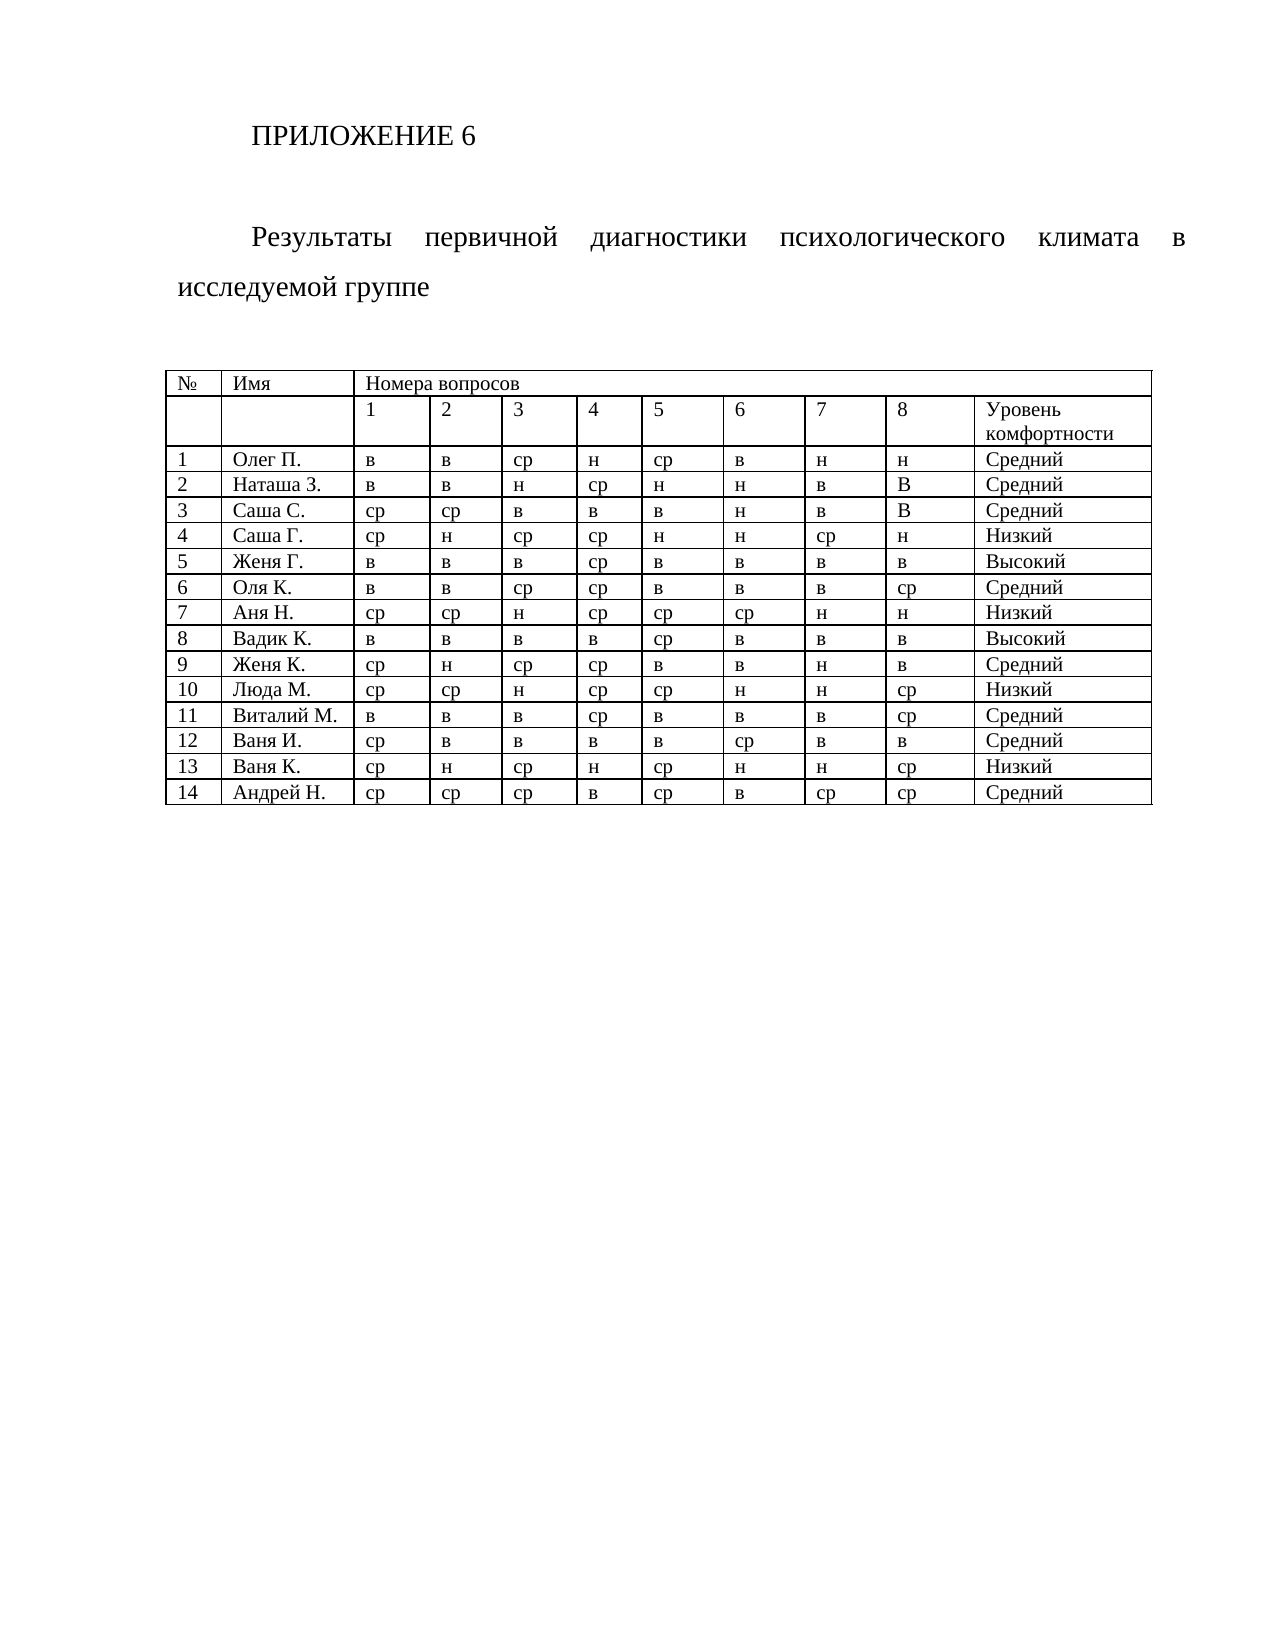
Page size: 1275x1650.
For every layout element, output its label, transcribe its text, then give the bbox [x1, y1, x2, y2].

table_cell Саша Г. [222, 523, 353, 547]
table_cell ср [355, 600, 429, 624]
table_cell 7 [806, 397, 885, 445]
table_cell в [355, 472, 429, 496]
table_cell в [643, 652, 723, 676]
table_cell в [806, 549, 885, 573]
table_cell в [578, 626, 641, 650]
table_cell 10 [167, 677, 221, 701]
table_cell 3 [503, 397, 576, 445]
table_cell ср [503, 523, 576, 547]
table_cell н [806, 754, 885, 778]
table_cell н [806, 447, 885, 471]
table_cell ср [887, 575, 974, 599]
table_cell Виталий М. [222, 703, 353, 727]
text Результаты первичной диагностики психологического климата в исследуемой группе [177, 219, 1186, 303]
table_cell ср [643, 780, 723, 804]
table_cell в [643, 575, 723, 599]
table_cell н [503, 472, 576, 496]
table_cell ср [431, 780, 501, 804]
table_cell н [887, 600, 974, 624]
table_cell н [887, 523, 974, 547]
table_cell Высокий [975, 626, 1151, 650]
table_cell н [578, 754, 641, 778]
table_cell в [806, 626, 885, 650]
table_cell Вадик К. [222, 626, 353, 650]
table_cell в [503, 703, 576, 727]
table_header № [167, 371, 221, 395]
table_cell в [578, 728, 641, 752]
table_cell в [806, 703, 885, 727]
table_cell в [355, 626, 429, 650]
table_cell ср [724, 728, 804, 752]
table_cell ср [578, 549, 641, 573]
table_cell Андрей Н. [222, 780, 353, 804]
text Приложение 6 [177, 118, 1186, 152]
table_cell в [887, 652, 974, 676]
table_cell в [503, 498, 576, 522]
table_cell 13 [167, 754, 221, 778]
table_cell ср [578, 652, 641, 676]
table_cell Оля К. [222, 575, 353, 599]
table_cell н [724, 472, 804, 496]
table_cell ср [806, 523, 885, 547]
table_cell 1 [355, 397, 429, 445]
table_cell ср [355, 780, 429, 804]
table_cell 11 [167, 703, 221, 727]
table_cell ср [643, 677, 723, 701]
table_cell Средний [975, 472, 1151, 496]
table_cell ср [431, 498, 501, 522]
table_cell н [643, 472, 723, 496]
table_cell в [431, 447, 501, 471]
table_cell ср [578, 472, 641, 496]
table_cell в [643, 703, 723, 727]
table_cell н [724, 754, 804, 778]
table_cell 8 [887, 397, 974, 445]
table_cell 6 [724, 397, 804, 445]
table_cell н [806, 600, 885, 624]
table_header Номера вопросов [355, 371, 1151, 395]
table_cell 8 [167, 626, 221, 650]
table_cell в [643, 728, 723, 752]
table_cell Уровень комфортности [975, 397, 1151, 445]
table_cell в [724, 780, 804, 804]
table_cell ср [355, 652, 429, 676]
table_cell в [643, 498, 723, 522]
table_cell Средний [975, 703, 1151, 727]
table_cell в [431, 626, 501, 650]
table_cell в [578, 498, 641, 522]
table_header Имя [222, 371, 353, 395]
table_cell н [503, 677, 576, 701]
table_cell ср [578, 600, 641, 624]
table_cell н [724, 677, 804, 701]
table_cell в [887, 728, 974, 752]
table_cell ср [355, 523, 429, 547]
table_cell н [431, 754, 501, 778]
table_cell ср [724, 600, 804, 624]
table_cell 7 [167, 600, 221, 624]
table_cell Средний [975, 447, 1151, 471]
table_cell Средний [975, 498, 1151, 522]
table_cell Женя К. [222, 652, 353, 676]
table_cell в [355, 575, 429, 599]
table_cell ср [578, 575, 641, 599]
table_cell Олег П. [222, 447, 353, 471]
table_cell ср [578, 523, 641, 547]
table_cell ср [355, 728, 429, 752]
table_cell н [503, 600, 576, 624]
table_cell Ваня И. [222, 728, 353, 752]
table_cell ср [806, 780, 885, 804]
table_cell в [724, 447, 804, 471]
table_cell в [431, 549, 501, 573]
table_cell в [578, 780, 641, 804]
table_cell в [887, 549, 974, 573]
table_cell в [503, 549, 576, 573]
table_cell ср [887, 780, 974, 804]
table_cell ср [355, 677, 429, 701]
table_cell Низкий [975, 523, 1151, 547]
table_cell 6 [167, 575, 221, 599]
table_cell Ваня К. [222, 754, 353, 778]
table_cell в [643, 549, 723, 573]
table_cell в [806, 498, 885, 522]
table_cell н [724, 498, 804, 522]
table_cell Средний [975, 575, 1151, 599]
table_cell в [724, 549, 804, 573]
table_cell в [503, 728, 576, 752]
table_cell 5 [643, 397, 723, 445]
table_cell ср [643, 626, 723, 650]
table_cell в [806, 472, 885, 496]
table_cell ср [503, 780, 576, 804]
table_cell Наташа З. [222, 472, 353, 496]
table_cell Средний [975, 728, 1151, 752]
table_cell [222, 397, 353, 445]
table_cell н [887, 447, 974, 471]
table_cell в [806, 575, 885, 599]
table_cell в [355, 703, 429, 727]
table_cell ср [643, 600, 723, 624]
table_cell в [431, 703, 501, 727]
table_cell ср [887, 703, 974, 727]
table_cell Саша С. [222, 498, 353, 522]
table_cell н [431, 523, 501, 547]
table_cell н [643, 523, 723, 547]
table_cell ср [503, 575, 576, 599]
table_cell ср [887, 677, 974, 701]
table_cell в [724, 575, 804, 599]
table_cell ср [355, 754, 429, 778]
table_cell в [503, 626, 576, 650]
table_cell 4 [167, 523, 221, 547]
table_cell ср [503, 652, 576, 676]
table_cell н [724, 523, 804, 547]
table_cell ср [643, 754, 723, 778]
table_cell [167, 397, 221, 445]
table_cell 1 [167, 447, 221, 471]
table_cell ср [578, 703, 641, 727]
table_cell 3 [167, 498, 221, 522]
table_cell 2 [431, 397, 501, 445]
table_cell Средний [975, 780, 1151, 804]
table_cell 14 [167, 780, 221, 804]
table_cell ср [355, 498, 429, 522]
table_cell ср [431, 600, 501, 624]
table_cell в [806, 728, 885, 752]
table_cell ср [643, 447, 723, 471]
table_cell н [578, 447, 641, 471]
table_cell Аня Н. [222, 600, 353, 624]
table_cell ср [503, 447, 576, 471]
table_cell в [355, 549, 429, 573]
table_cell Люда М. [222, 677, 353, 701]
table_cell Низкий [975, 754, 1151, 778]
table_cell в [431, 472, 501, 496]
table_cell Низкий [975, 677, 1151, 701]
table_cell Высокий [975, 549, 1151, 573]
table_cell Женя Г. [222, 549, 353, 573]
table_cell в [724, 652, 804, 676]
table_cell ср [887, 754, 974, 778]
table_cell 4 [578, 397, 641, 445]
table_cell ср [431, 677, 501, 701]
table_cell в [724, 703, 804, 727]
table_cell В [887, 472, 974, 496]
table_cell 5 [167, 549, 221, 573]
table_cell в [355, 447, 429, 471]
table_cell 9 [167, 652, 221, 676]
table_cell в [431, 575, 501, 599]
table_cell Средний [975, 652, 1151, 676]
table_cell ср [503, 754, 576, 778]
table_cell в [887, 626, 974, 650]
table_cell В [887, 498, 974, 522]
table_cell в [724, 626, 804, 650]
table_cell ср [578, 677, 641, 701]
table_cell 12 [167, 728, 221, 752]
table_cell н [806, 677, 885, 701]
table_cell Низкий [975, 600, 1151, 624]
table_cell н [806, 652, 885, 676]
table_cell н [431, 652, 501, 676]
table_cell в [431, 728, 501, 752]
table_cell 2 [167, 472, 221, 496]
